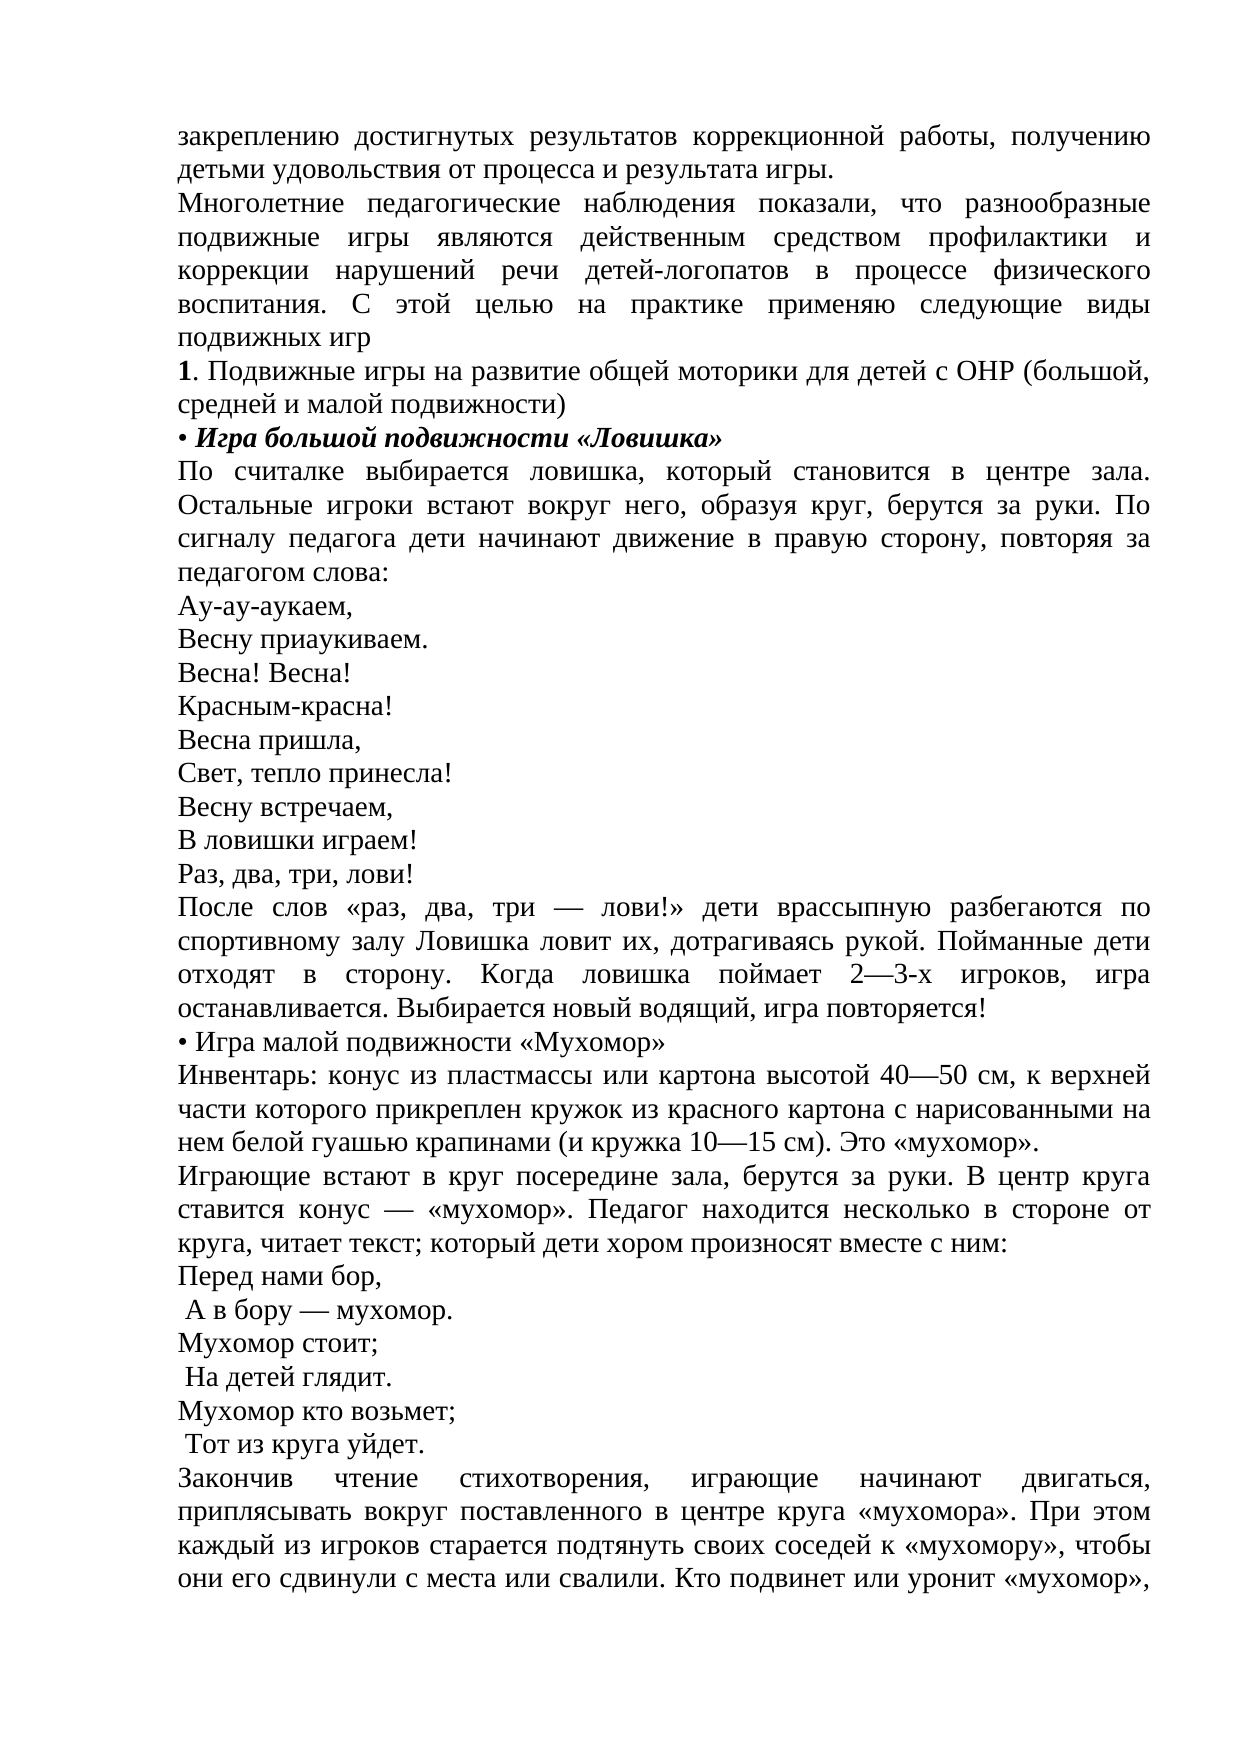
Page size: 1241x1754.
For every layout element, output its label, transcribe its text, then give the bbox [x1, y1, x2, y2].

text По считалке выбирается ловишка, который становится в центре зала. Остальные игроки встают вокруг него, образуя круг, берутся за руки. По сигналу педагога дети начинают движение в правую сторону, повторяя за педагогом слова: [177, 453, 1152, 588]
text Весна пришла, [177, 722, 1152, 755]
text А в бору — мухомор. [177, 1292, 1152, 1326]
text Многолетние педагогические наблюдения показали, что разнообразные подвижные игры являются действенным средством профилактики и коррекции нарушений речи детей-логопатов в процессе физического воспитания. С этой целью на практике применяю следующие виды подвижных игр [177, 185, 1152, 353]
text Мухомор стоит; [177, 1326, 1152, 1359]
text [177, 1460, 1152, 1594]
text Инвентарь: конус из пластмассы или картона высотой 40—50 см, к верхней части которого прикреплен кружок из красного картона с нарисованными на нем белой гуашью крапинами (и кружка 10—15 см). Это «мухомор». [177, 1057, 1152, 1158]
text На детей глядит. [177, 1359, 1152, 1393]
text Весну приаукиваем. [177, 621, 1152, 655]
text В ловишки играем! [177, 822, 1152, 856]
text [177, 118, 1152, 185]
text Играющие встают в круг посередине зала, берутся за руки. В центр круга ставится конус — «мухомор». Педагог находится несколько в стороне от круга, читает текст; который дети хором произносят вместе с ним: [177, 1158, 1152, 1258]
text Свет, тепло принесла! [177, 755, 1152, 789]
text Раз, два, три, лови! [177, 856, 1152, 889]
text Весна! Весна! [177, 655, 1152, 688]
text После слов «раз, два, три — лови!» дети врассыпную разбегаются по спортивному залу Ловишка ловит их, дотрагиваясь рукой. Пойманные дети отходят в сторону. Когда ловишка поймает 2—3-х игроков, игра останавливается. Выбирается новый водящий, игра повторяется! [177, 889, 1152, 1024]
text • Игра малой подвижности «Мухомор» [177, 1024, 1152, 1057]
text • Игра большой подвижности «Ловишка» [177, 420, 1152, 453]
text Весну встречаем, [177, 789, 1152, 822]
text 1. Подвижные игры на развитие общей моторики для детей с ОНР (большой, средней и малой подвижности) [177, 353, 1152, 420]
text Ау-ау-аукаем, [177, 588, 1152, 621]
text Мухомор кто возьмет; [177, 1393, 1152, 1426]
text Перед нами бор, [177, 1258, 1152, 1292]
text Тот из круга уйдет. [177, 1426, 1152, 1460]
text Красным-красна! [177, 688, 1152, 722]
